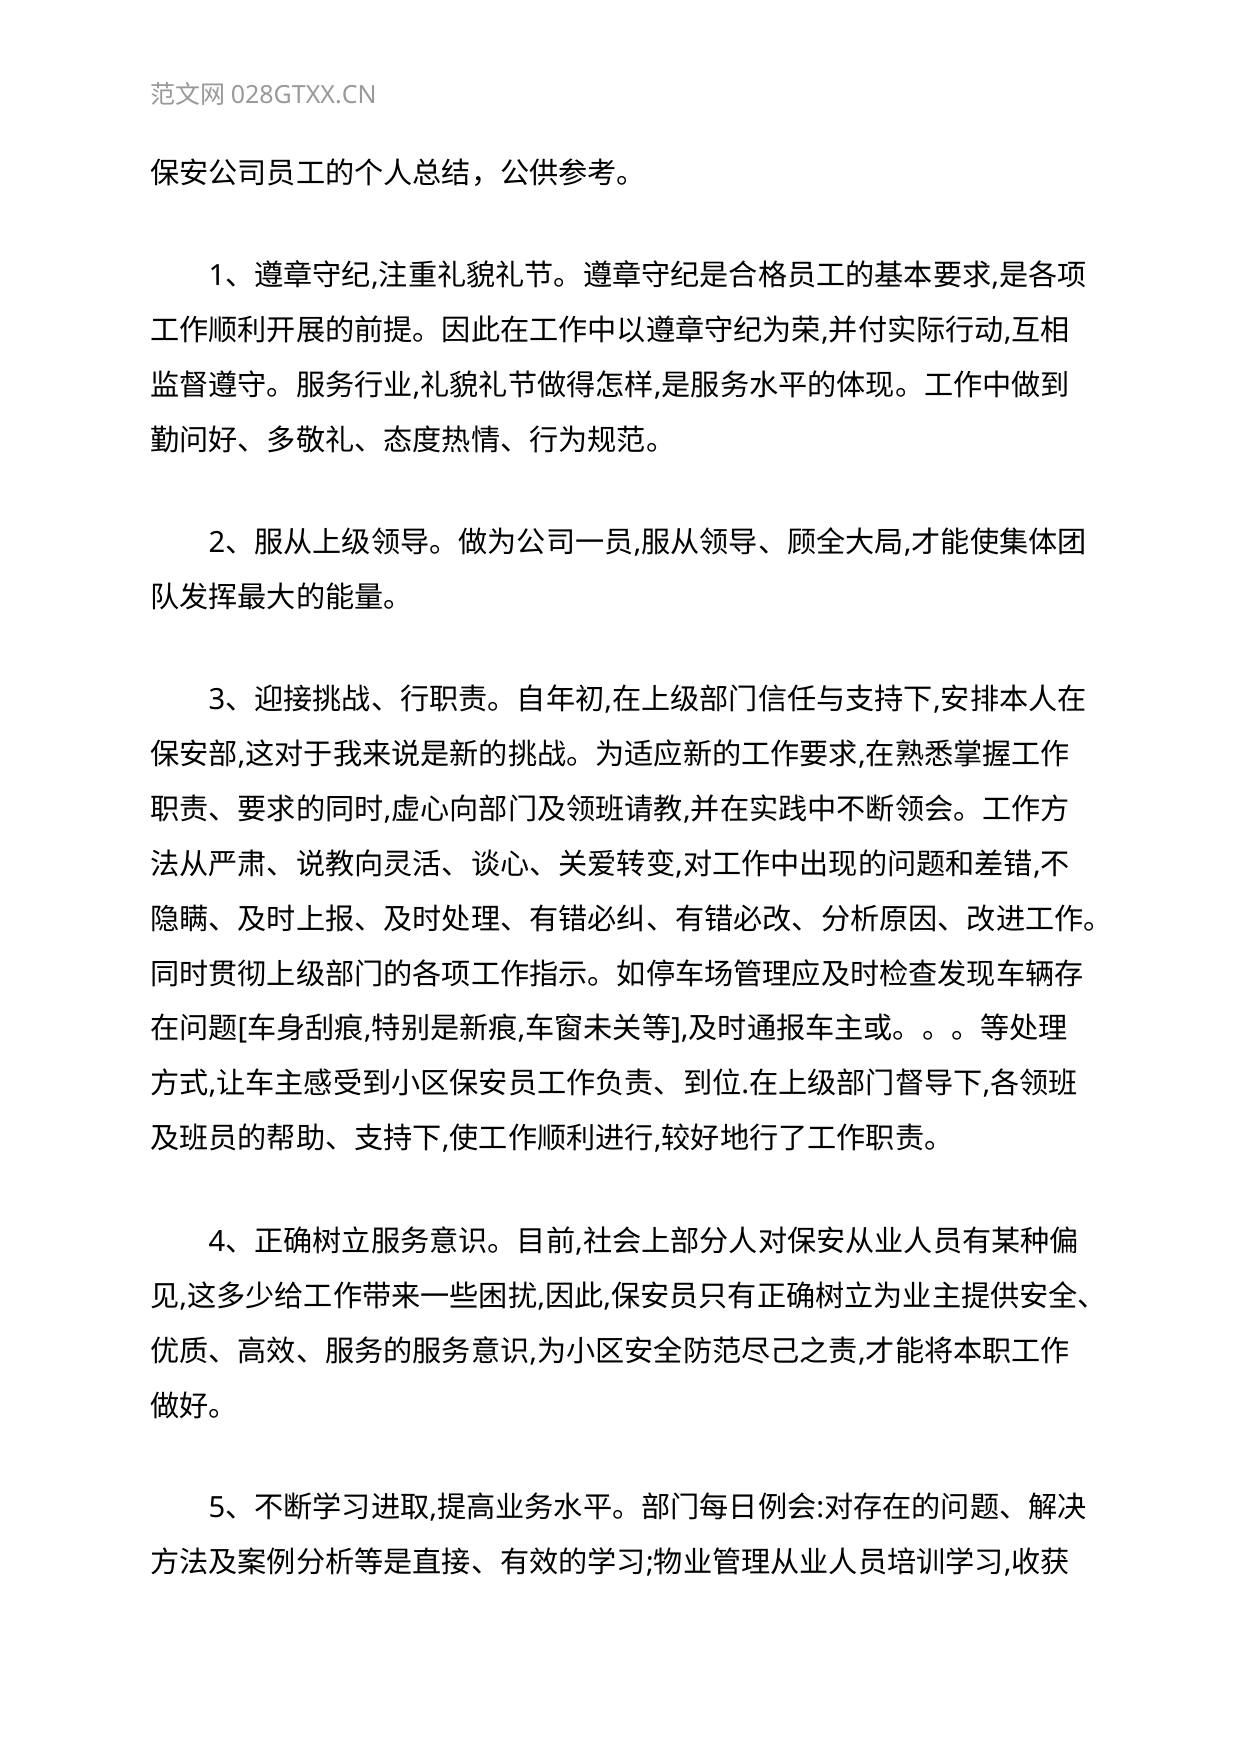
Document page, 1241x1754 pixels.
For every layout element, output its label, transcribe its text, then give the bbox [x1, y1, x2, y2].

text 1、遵章守纪,注重礼貌礼节。遵章守纪是合格员工的基本要求,是各项工作顺利开展的前提。因此在工作中以遵章守纪为荣,并付实际行动,互相监督遵守。服务行业,礼貌礼节做得怎样,是服务水平的体现。工作中做到勤问好、多敬礼、态度热情、行为规范。 [150, 252, 1090, 459]
text 2、服从上级领导。做为公司一员,服从领导、顾全大局,才能使集体团队发挥最大的能量。 [150, 518, 1090, 616]
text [150, 1484, 1090, 1581]
text 3、迎接挑战、行职责。自年初,在上级部门信任与支持下,安排本人在保安部,这对于我来说是新的挑战。为适应新的工作要求,在熟悉掌握工作职责、要求的同时,虚心向部门及领班请教,并在实践中不断领会。工作方法从严肃、说教向灵活、谈心、关爱转变,对工作中出现的问题和差错,不隐瞒、及时上报、及时处理、有错必纠、有错必改、分析原因、改进工作。同时贯彻上级部门的各项工作指示。如停车场管理应及时检查发现车辆存在问题[车身刮痕,特别是新痕,车窗未关等],及时通报车主或。。。等处理方式,让车主感受到小区保安员工作负责、到位.在上级部门督导下,各领班及班员的帮助、支持下,使工作顺利进行,较好地行了工作职责。 [150, 675, 1090, 1157]
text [150, 150, 1090, 192]
text 4、正确树立服务意识。目前,社会上部分人对保安从业人员有某种偏见,这多少给工作带来一些困扰,因此,保安员只有正确树立为业主提供安全、优质、高效、服务的服务意识,为小区安全防范尽己之责,才能将本职工作做好。 [150, 1217, 1090, 1424]
